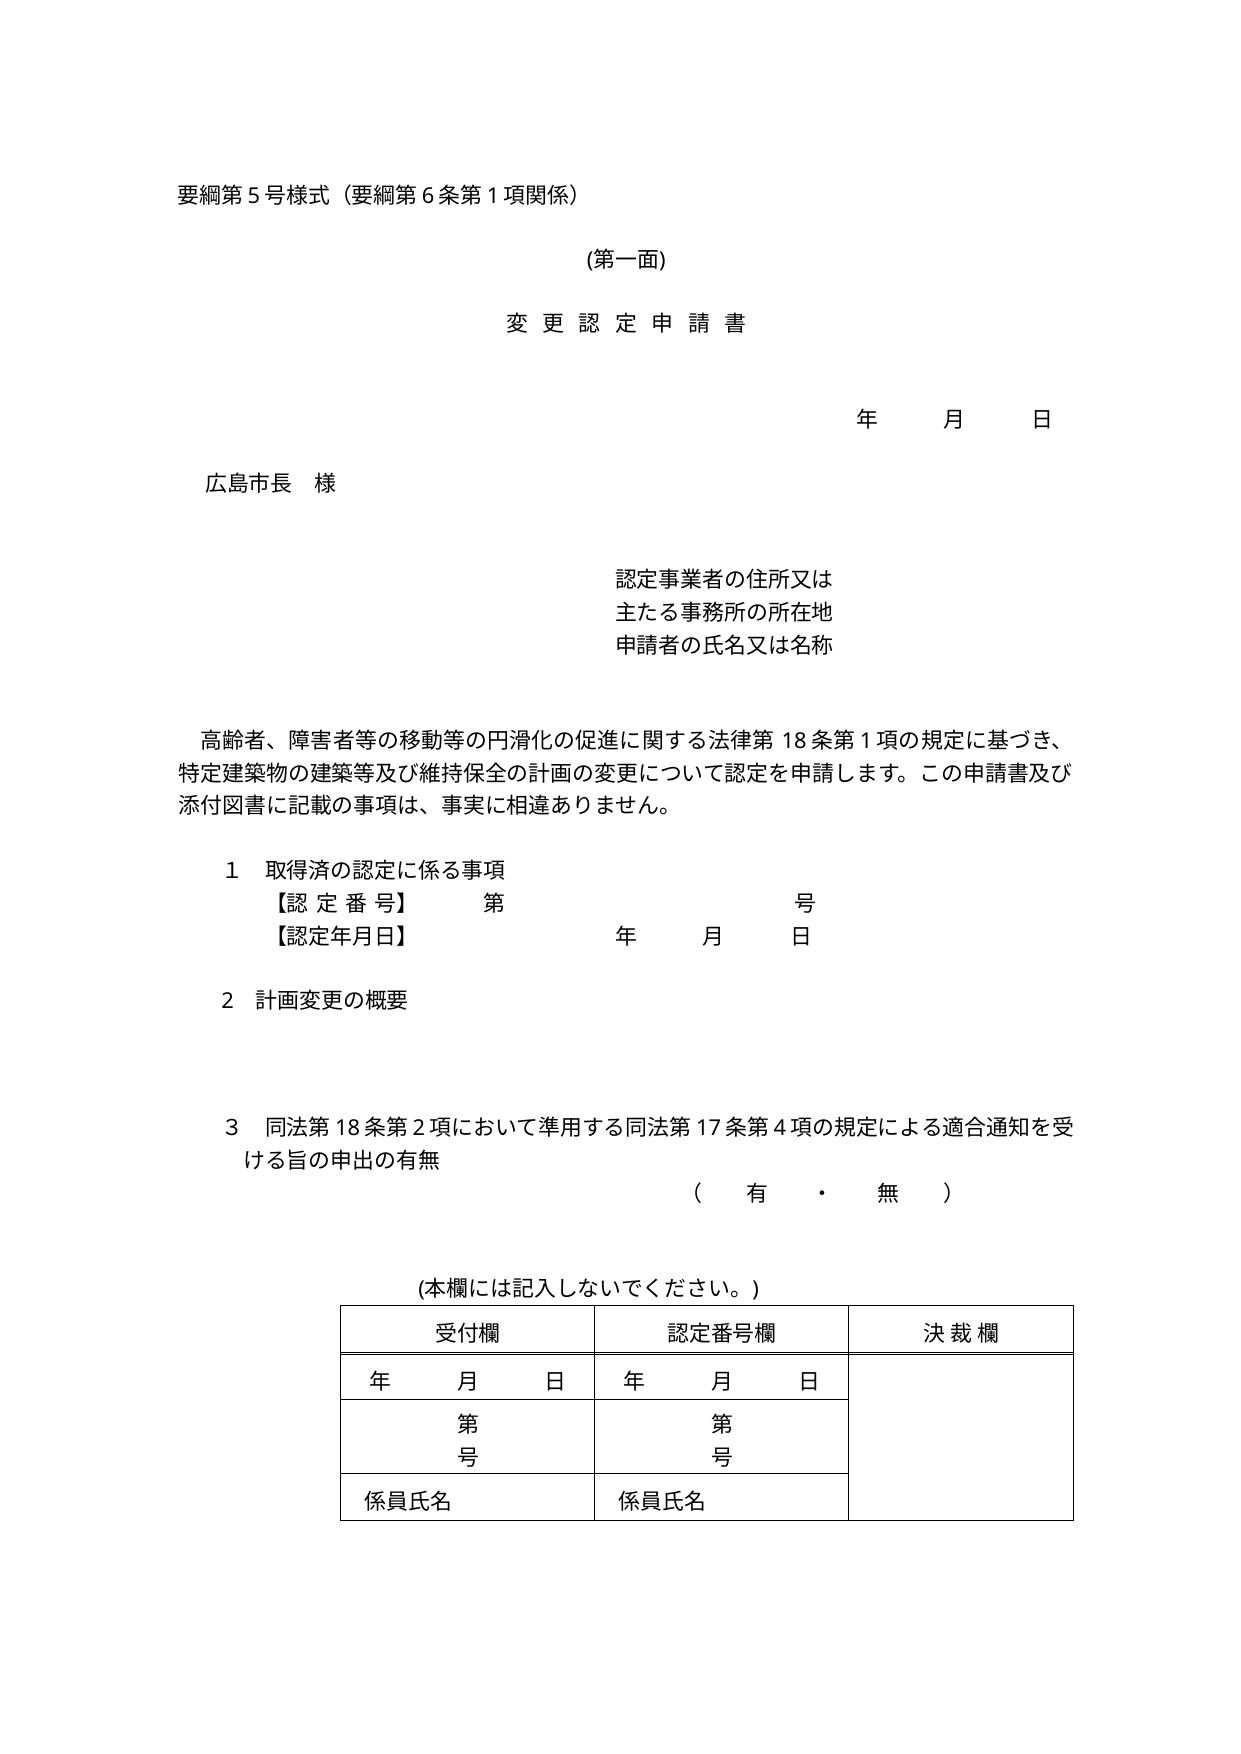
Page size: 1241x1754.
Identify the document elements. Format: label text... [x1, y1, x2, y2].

text 主たる事務所の所在地 [615, 595, 1075, 626]
text 要綱第5号様式（要綱第6条第1項関係） [177, 178, 1075, 209]
table_cell 第 号 [341, 1400, 594, 1473]
table_cell [849, 1355, 1073, 1520]
text 【認定番号】 第 号 [265, 886, 1075, 918]
text 高齢者、障害者等の移動等の円滑化の促進に関する法律第18条第1項の規定に基づき、特定建築物の建築等及び維持保全の計画の変更について認定を申請します。この申請書及び添付図書に記載の事項は、事実に相違ありません。 [178, 723, 1075, 820]
table_cell 第 号 [595, 1400, 848, 1473]
text 申請者の氏名又は名称 [615, 628, 1075, 659]
table_cell 年 月 日 [595, 1355, 848, 1399]
table_cell 係員氏名 [341, 1474, 594, 1520]
text 年 月 日 [177, 402, 1053, 433]
text (本欄には記入しないでください。) [177, 1271, 1075, 1303]
text 広島市長 様 [199, 466, 1075, 498]
table_header 認定番号欄 [595, 1306, 848, 1352]
text 【認定年月日】 年 月 日 [265, 919, 1075, 951]
text （ 有 ・ 無 ） [177, 1176, 1075, 1207]
table_header 決 裁 欄 [849, 1306, 1073, 1352]
table_header 受付欄 [341, 1306, 594, 1352]
text 変更認定申請書 [177, 306, 1075, 338]
text 認定事業者の住所又は [615, 562, 1075, 593]
text １ 取得済の認定に係る事項 [221, 853, 1075, 884]
table_cell 年 月 日 [341, 1355, 594, 1399]
text ３ 同法第18条第2項において準用する同法第17条第4項の規定による適合通知を受ける旨の申出の有無 [221, 1110, 1075, 1174]
text 2 計画変更の概要 [221, 983, 1075, 1015]
table_cell 係員氏名 [595, 1474, 848, 1520]
text (第一面) [177, 242, 1075, 274]
